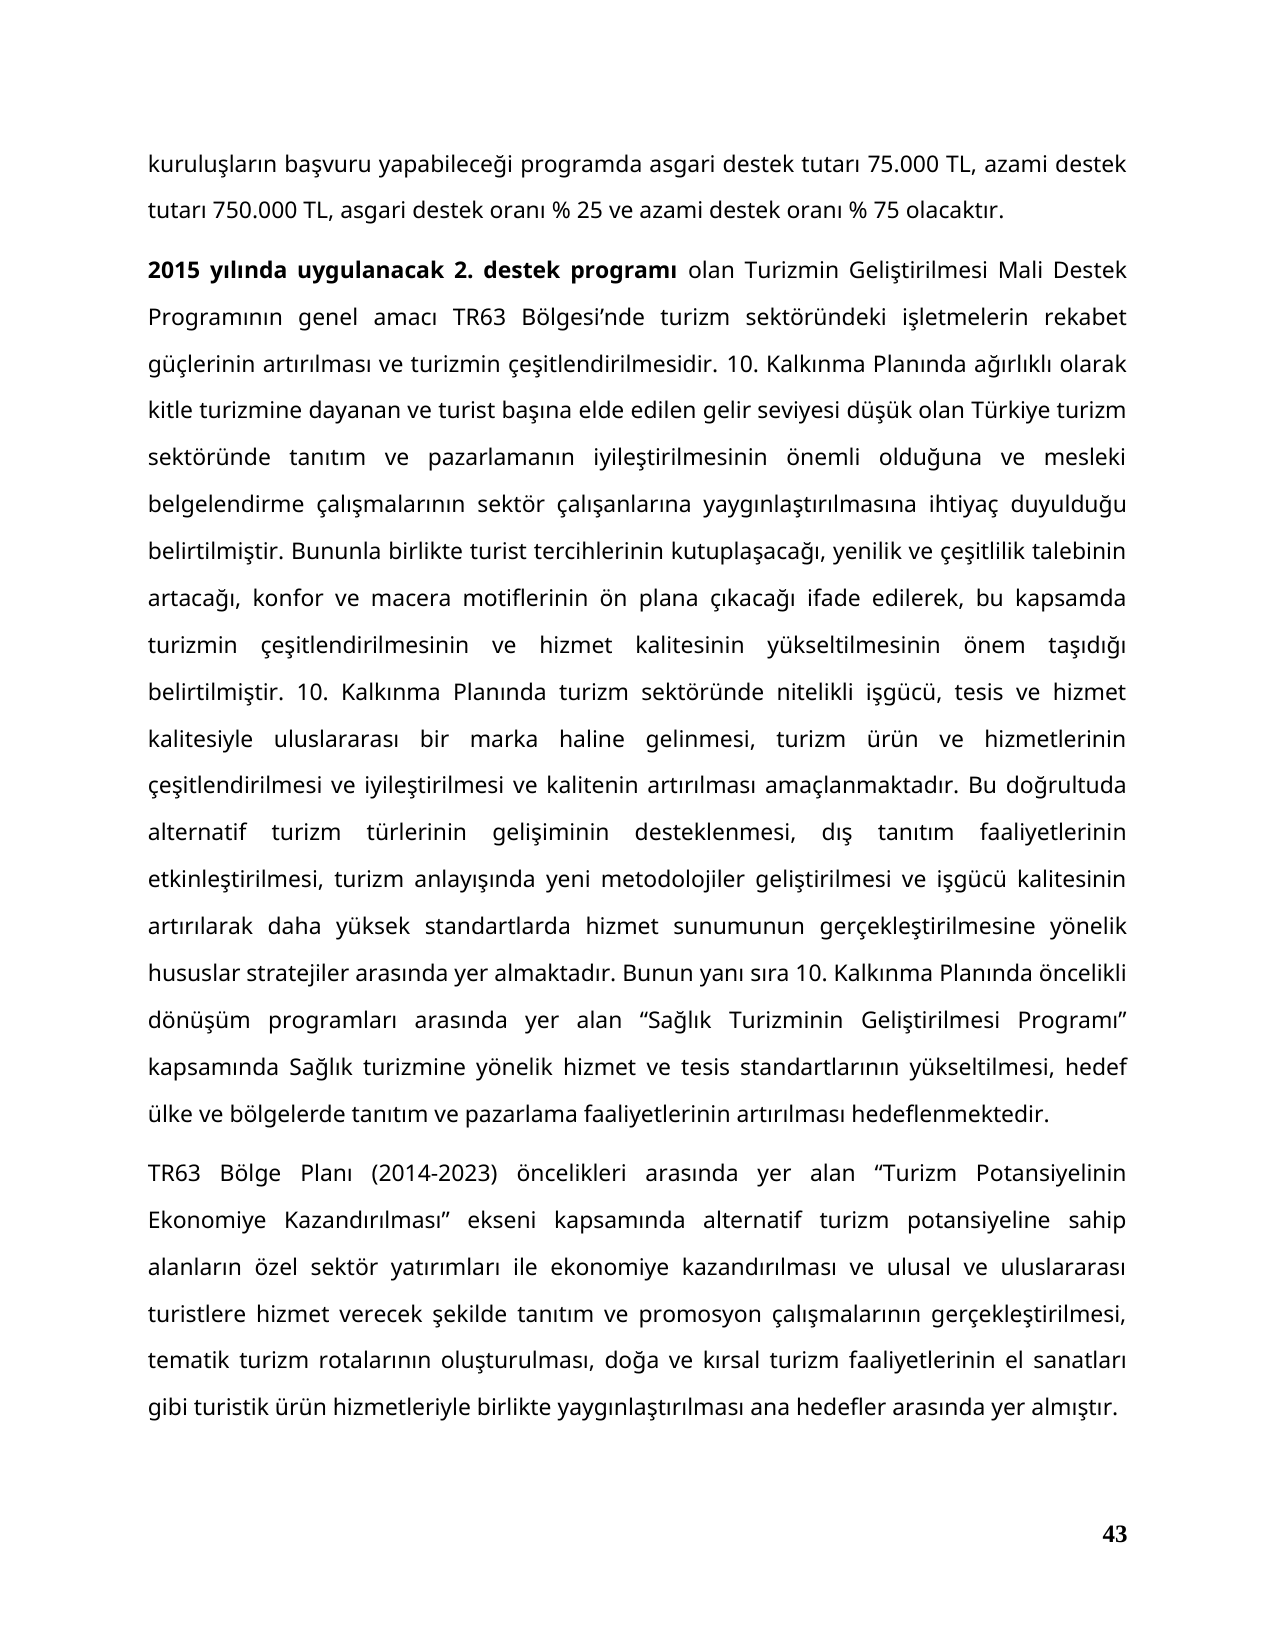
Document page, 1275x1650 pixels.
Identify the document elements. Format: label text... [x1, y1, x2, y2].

text TR63 Bölge Planı (2014-2023) öncelikleri arasında yer alan “Turizm Potansiyelinin Ekonomiye Kazandırılması” ekseni kapsamında alternatif turizm potansiyeline sahip alanların özel sektör yatırımları ile ekonomiye kazandırılması ve ulusal ve uluslararası turistlere hizmet verecek şekilde tanıtım ve promosyon çalışmalarının gerçekleştirilmesi, tematik turizm rotalarının oluşturulması, doğa ve kırsal turizm faaliyetlerinin el sanatları gibi turistik ürün hizmetleriyle birlikte yaygınlaştırılması ana hedefler arasında yer almıştır. [148, 1157, 1127, 1423]
text 2015 yılında uygulanacak 2. destek programı olan Turizmin Geliştirilmesi Mali Destek Programının genel amacı TR63 Bölgesi’nde turizm sektöründeki işletmelerin rekabet güçlerinin artırılması ve turizmin çeşitlendirilmesidir. 10. Kalkınma Planında ağırlıklı olarak kitle turizmine dayanan ve turist başına elde edilen gelir seviyesi düşük olan Türkiye turizm sektöründe tanıtım ve pazarlamanın iyileştirilmesinin önemli olduğuna ve mesleki belgelendirme çalışmalarının sektör çalışanlarına yaygınlaştırılmasına ihtiyaç duyulduğu belirtilmiştir. Bununla birlikte turist tercihlerinin kutuplaşacağı, yenilik ve çeşitlilik talebinin artacağı, konfor ve macera motiflerinin ön plana çıkacağı ifade edilerek, bu kapsamda turizmin çeşitlendirilmesinin ve hizmet kalitesinin yükseltilmesinin önem taşıdığı belirtilmiştir. 10. Kalkınma Planında turizm sektöründe nitelikli işgücü, tesis ve hizmet kalitesiyle uluslararası bir marka haline gelinmesi, turizm ürün ve hizmetlerinin çeşitlendirilmesi ve iyileştirilmesi ve kalitenin artırılması amaçlanmaktadır. Bu doğrultuda alternatif turizm türlerinin gelişiminin desteklenmesi, dış tanıtım faaliyetlerinin etkinleştirilmesi, turizm anlayışında yeni metodolojiler geliştirilmesi ve işgücü kalitesinin artırılarak daha yüksek standartlarda hizmet sunumunun gerçekleştirilmesine yönelik hususlar stratejiler arasında yer almaktadır. Bunun yanı sıra 10. Kalkınma Planında öncelikli dönüşüm programları arasında yer alan “Sağlık Turizminin Geliştirilmesi Programı” kapsamında Sağlık turizmine yönelik hizmet ve tesis standartlarının yükseltilmesi, hedef ülke ve bölgelerde tanıtım ve pazarlama faaliyetlerinin artırılması hedeflenmektedir. [148, 254, 1127, 1129]
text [148, 148, 1127, 226]
